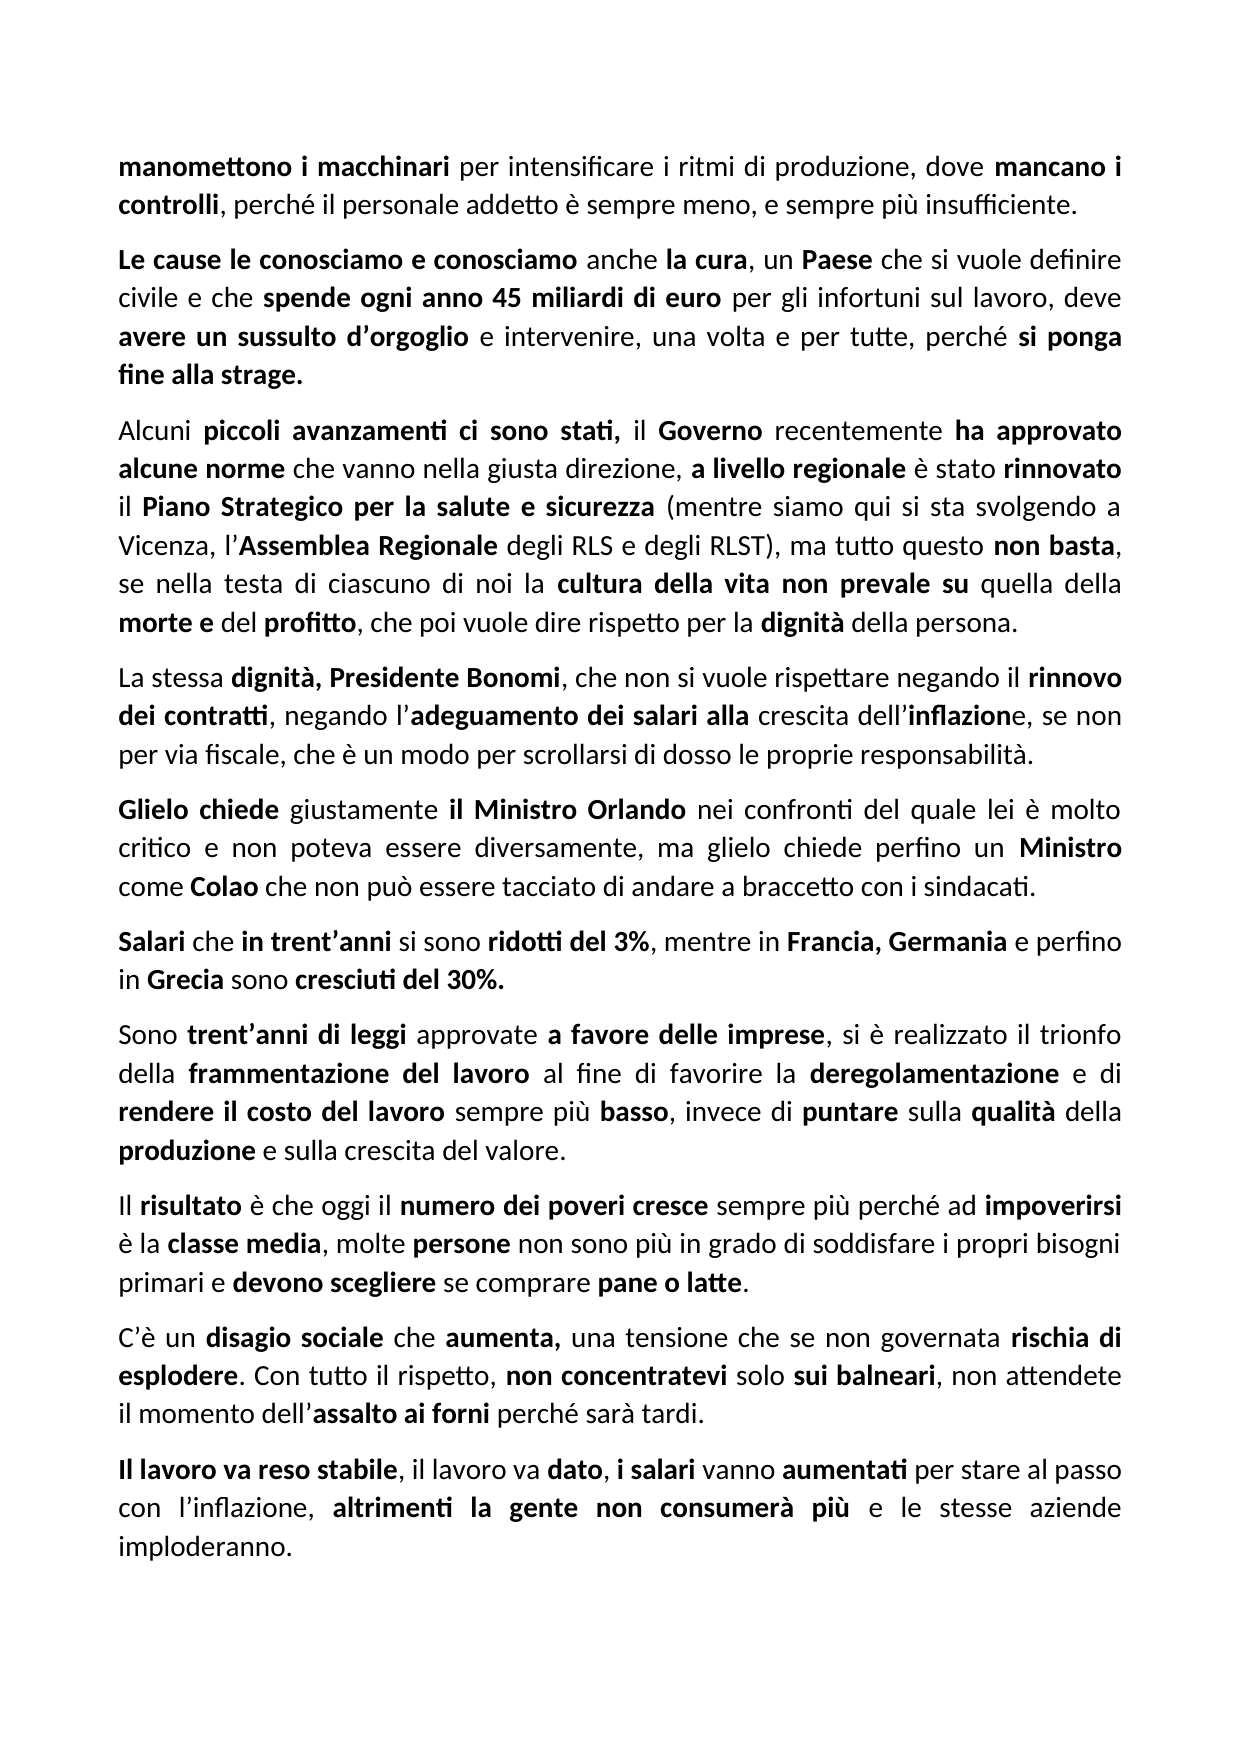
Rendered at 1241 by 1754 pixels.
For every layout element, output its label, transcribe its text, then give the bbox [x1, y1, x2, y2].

text Salari che in trent’anni si sono ridotti del 3%, mentre in Francia, Germania e perfino in Grecia sono cresciuti del 30%. [118, 923, 1122, 997]
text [118, 148, 1122, 222]
text C’è un disagio sociale che aumenta, una tensione che se non governata rischia di esplodere. Con tutto il rispetto, non concentratevi solo sui balneari, non attendete il momento dell’assalto ai forni perché sarà tardi. [118, 1319, 1122, 1431]
text Il lavoro va reso stabile, il lavoro va dato, i salari vanno aumentati per stare al passo con l’inflazione, altrimenti la gente non consumerà più e le stesse aziende imploderanno. [118, 1451, 1122, 1563]
text Il risultato è che oggi il numero dei poveri cresce sempre più perché ad impoverirsi è la classe media, molte persone non sono più in grado di soddisfare i propri bisogni primari e devono scegliere se comprare pane o latte. [118, 1187, 1122, 1299]
text Glielo chiede giustamente il Ministro Orlando nei confronti del quale lei è molto critico e non poteva essere diversamente, ma glielo chiede perfino un Ministro come Colao che non può essere tacciato di andare a braccetto con i sindacati. [118, 791, 1122, 903]
text La stessa dignità, Presidente Bonomi, che non si vuole rispettare negando il rinnovo dei contratti, negando l’adeguamento dei salari alla crescita dell’inflazione, se non per via fiscale, che è un modo per scrollarsi di dosso le proprie responsabilità. [118, 659, 1122, 771]
text Le cause le conosciamo e conosciamo anche la cura, un Paese che si vuole definire civile e che spende ogni anno 45 miliardi di euro per gli infortuni sul lavoro, deve avere un sussulto d’orgoglio e intervenire, una volta e per tutte, perché si ponga fine alla strage. [118, 241, 1122, 392]
text Sono trent’anni di leggi approvate a favore delle imprese, si è realizzato il trionfo della frammentazione del lavoro al fine di favorire la deregolamentazione e di rendere il costo del lavoro sempre più basso, invece di puntare sulla qualità della produzione e sulla crescita del valore. [118, 1016, 1122, 1167]
text Alcuni piccoli avanzamenti ci sono stati, il Governo recentemente ha approvato alcune norme che vanno nella giusta direzione, a livello regionale è stato rinnovato il Piano Strategico per la salute e sicurezza (mentre siamo qui si sta svolgendo a Vicenza, l’Assemblea Regionale degli RLS e degli RLST), ma tutto questo non basta, se nella testa di ciascuno di noi la cultura della vita non prevale su quella della morte e del profitto, che poi vuole dire rispetto per la dignità della persona. [118, 412, 1122, 639]
